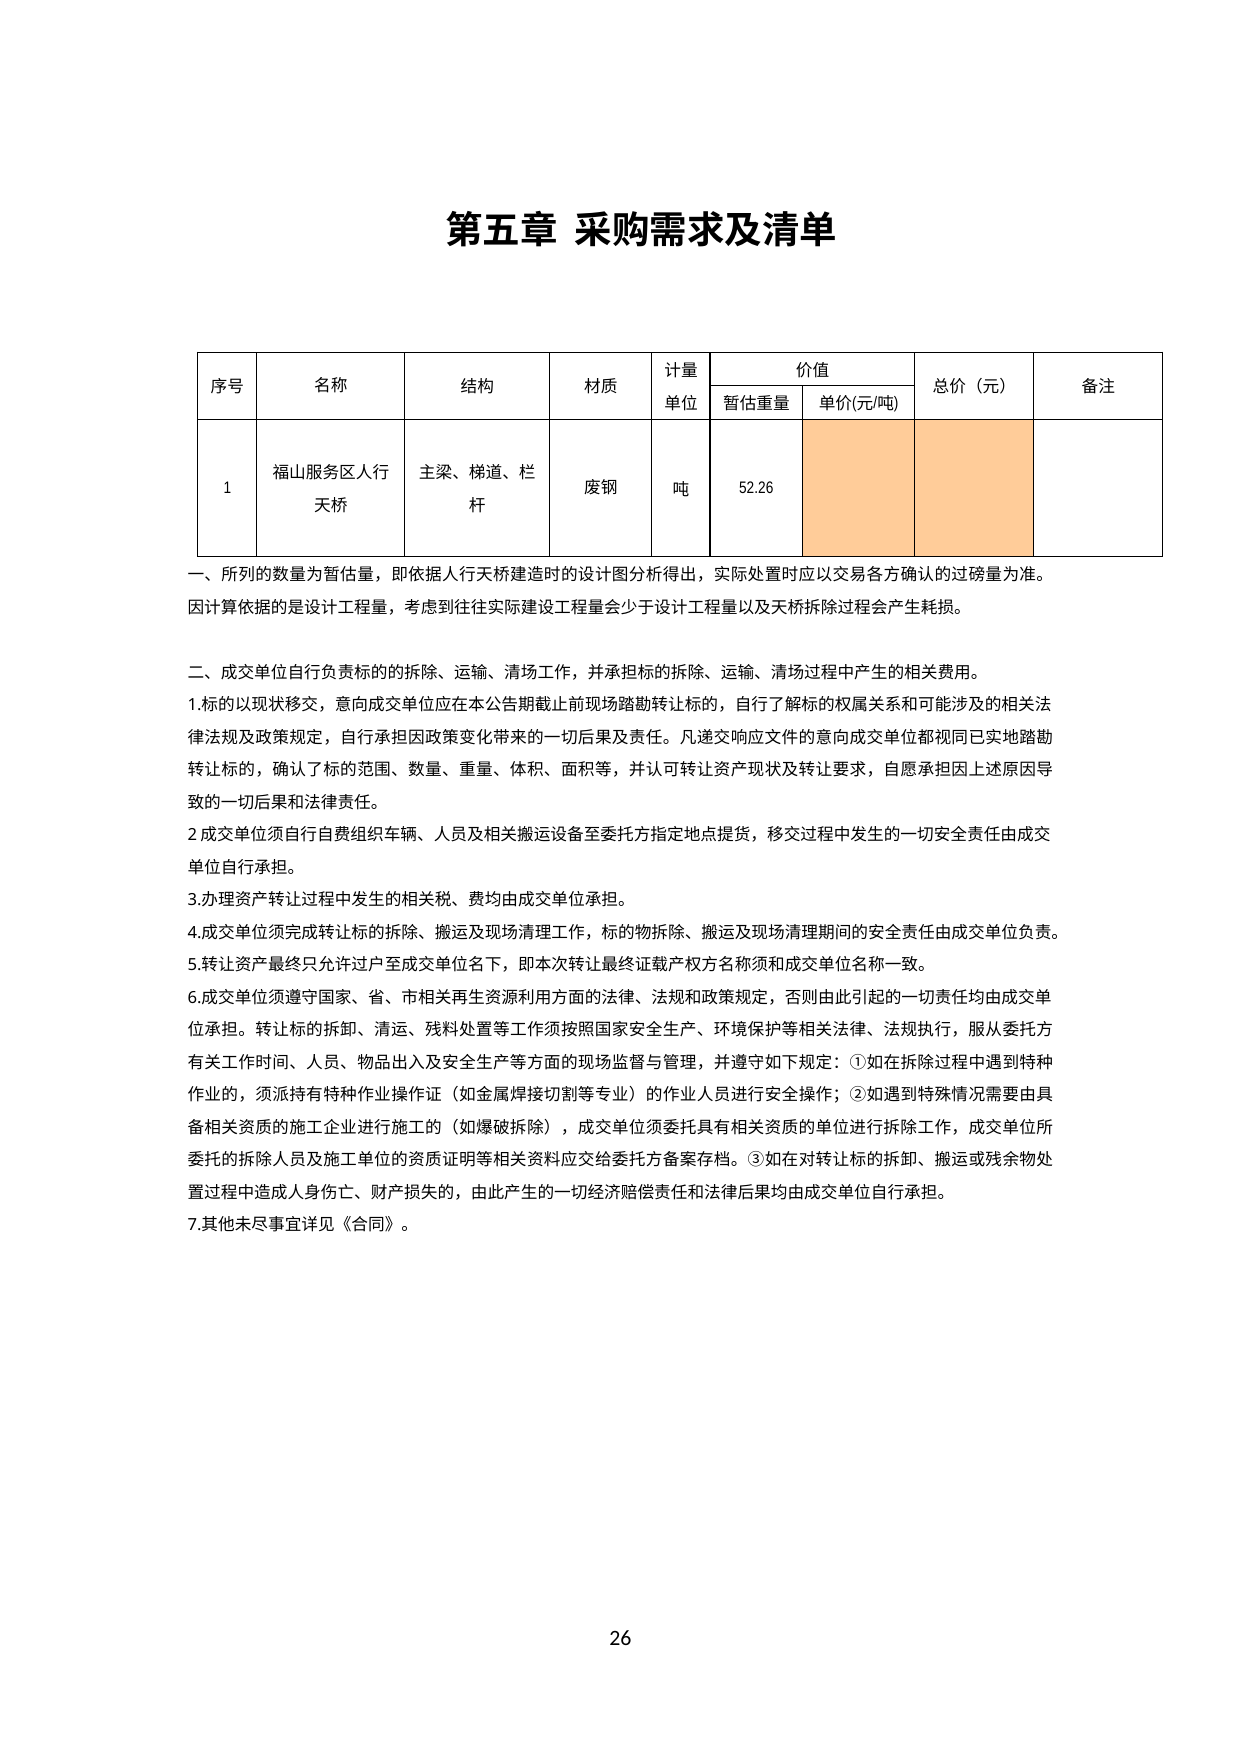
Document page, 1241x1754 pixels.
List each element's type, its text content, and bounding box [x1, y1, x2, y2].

table_cell 吨 [652, 420, 709, 556]
list 1.标的以现状移交，意向成交单位应在本公告期截止前现场踏勘转让标的，自行了解标的权属关系和可能涉及的相关法律法规及政策规定，自行承担因政策变化带来的一切后果及责任。凡递交响应文件的意向成交单位都视同已实地踏勘转让标的，确认了标的范围、数量、重量、体积、面积等，并认可转让资产现状及转让要求，自愿承担因上述原因导致的一切后果和法律责任。 2成交单位须自行自费组织车辆、人员及相关搬运设备至委托方指定地点提货，移交过程中发生的一切安全责任由成交单位自行承担。 3.办理资产转让过程中发生的相关税、费均由成交单位承担。 4.成交单位须完成转让标的拆除、搬运及现场清理工作，标的物拆除、搬运及现场清理期间的安全责任由成交单位负责。 5.转让资产最终只允许过户至成交单位名下，即本次转让最终证载产权方名称须和成交单位名称一致。 6.成交单位须遵守国家、省、市相关再生资源利用方面的法律、法规和政策规定，否则由此引起的一切责任均由成交单位承担。转让标的拆卸、清运、残料处置等工作须按照国家安全生产、环境保护等相关法律、法规执行，服从委托方有关工作时间、人员、物品出入及安全生产等方面的现场监督与管理，并遵守如下规定：①如在拆除过程中遇到特种作业的，须派持有特种作业操作证（如金属焊接切割等专业）的作业人员进行安全操作；②如遇到特殊情况需要由具备相关资质的施工企业进行施工的（如爆破拆除），成交单位须委托具有相关资质的单位进行拆除工作，成交单位所委托的拆除人员及施工单位的资质证明等相关资料应交给委托方备案存档。③如在对转让标的拆卸、搬运或残余物处置过程中造成人身伤亡、财产损失的，由此产生的一切经济赔偿责任和法律后果均由成交单位自行承担。 7.其他未尽事宜详见《合同》。 [187, 687, 1053, 1240]
table_header 序号 [198, 353, 256, 419]
text 一、所列的数量为暂估量，即依据人行天桥建造时的设计图分析得出，实际处置时应以交易各方确认的过磅量为准。因计算依据的是设计工程量，考虑到往往实际建设工程量会少于设计工程量以及天桥拆除过程会产生耗损。 [187, 557, 1053, 622]
table_cell [1034, 420, 1162, 556]
table_header 价值 [711, 353, 914, 385]
table_cell [803, 420, 914, 556]
table_header 计量单位 [652, 353, 709, 419]
table_header 名称 [257, 353, 404, 419]
list 二、成交单位自行负责标的的拆除、运输、清场工作，并承担标的拆除、运输、清场过程中产生的相关费用。 [187, 655, 1053, 687]
table_cell 1 [198, 420, 256, 556]
table_header 材质 [550, 353, 651, 419]
table_header 总价（元） [915, 353, 1033, 419]
table_cell 主梁、梯道、栏杆 [405, 420, 549, 556]
subtitle 第五章 采购需求及清单 [229, 194, 1053, 259]
table_cell 福山服务区人行天桥 [257, 420, 404, 556]
table_cell 废钢 [550, 420, 651, 556]
table_header 备注 [1034, 353, 1162, 419]
table_cell 单价(元/吨) [803, 386, 914, 419]
table_cell 52.26 [711, 420, 802, 556]
table_cell [915, 420, 1033, 556]
table_header 结构 [405, 353, 549, 419]
table_cell 暂估重量 [711, 386, 802, 419]
